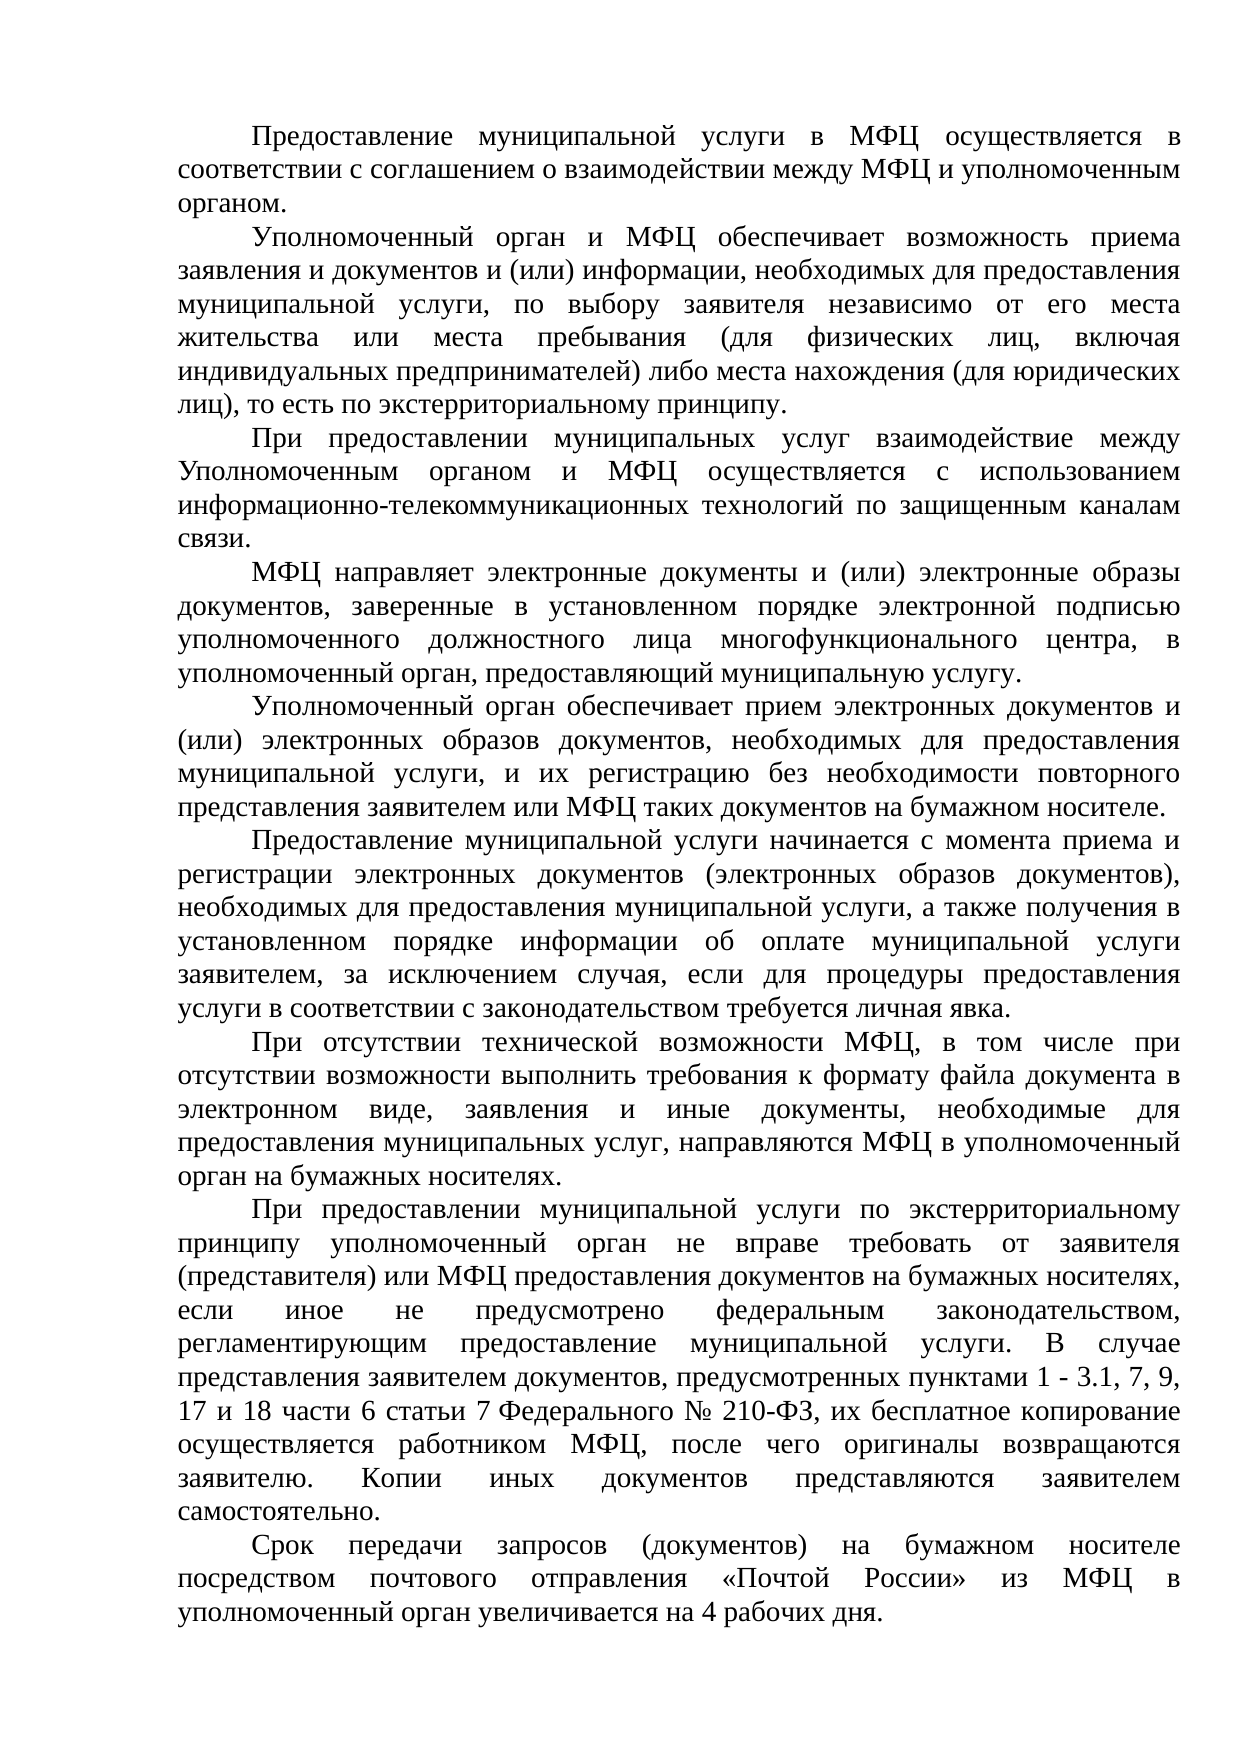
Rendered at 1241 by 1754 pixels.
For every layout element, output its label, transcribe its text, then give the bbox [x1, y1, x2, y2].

text При предоставлении муниципальной услуги по экстерриториальному принципу уполномоченный орган не вправе требовать от заявителя (представителя) или МФЦ предоставления документов на бумажных носителях, если иное не предусмотрено федеральным законодательством, регламентирующим предоставление муниципальной услуги. В случае представления заявителем документов, предусмотренных пунктами 1 - 3.1, 7, 9, 17 и 18 части 6 статьи 7 Федерального № 210-ФЗ, их бесплатное копирование осуществляется работником МФЦ, после чего оригиналы возвращаются заявителю. Копии иных документов представляются заявителем самостоятельно. [177, 1191, 1181, 1527]
text При отсутствии технической возможности МФЦ, в том числе при отсутствии возможности выполнить требования к формату файла документа в электронном виде, заявления и иные документы, необходимые для предоставления муниципальных услуг, направляются МФЦ в уполномоченный орган на бумажных носителях. [177, 1024, 1181, 1191]
text Предоставление муниципальной услуги в МФЦ осуществляется в соответствии с соглашением о взаимодействии между МФЦ и уполномоченным органом. [177, 118, 1181, 219]
text МФЦ направляет электронные документы и (или) электронные образы документов, заверенные в установленном порядке электронной подписью уполномоченного должностного лица многофункционального центра, в уполномоченный орган, предоставляющий муниципальную услугу. [177, 554, 1181, 688]
text Срок передачи запросов (документов) на бумажном носителе посредством почтового отправления «Почтой России» из МФЦ в уполномоченный орган увеличивается на 4 рабочих дня. [177, 1527, 1181, 1627]
text Уполномоченный орган и МФЦ обеспечивает возможность приема заявления и документов и (или) информации, необходимых для предоставления муниципальной услуги, по выбору заявителя независимо от его места жительства или места пребывания (для физических лиц, включая индивидуальных предпринимателей) либо места нахождения (для юридических лиц), то есть по экстерриториальному принципу. [177, 219, 1181, 420]
text Уполномоченный орган обеспечивает прием электронных документов и (или) электронных образов документов, необходимых для предоставления муниципальной услуги, и их регистрацию без необходимости повторного представления заявителем или МФЦ таких документов на бумажном носителе. [177, 688, 1181, 822]
text Предоставление муниципальной услуги начинается с момента приема и регистрации электронных документов (электронных образов документов), необходимых для предоставления муниципальной услуги, а также получения в установленном порядке информации об оплате муниципальной услуги заявителем, за исключением случая, если для процедуры предоставления услуги в соответствии с законодательством требуется личная явка. [177, 822, 1181, 1024]
text При предоставлении муниципальных услуг взаимодействие между Уполномоченным органом и МФЦ осуществляется с использованием информационно-телекоммуникационных технологий по защищенным каналам связи. [177, 420, 1181, 554]
